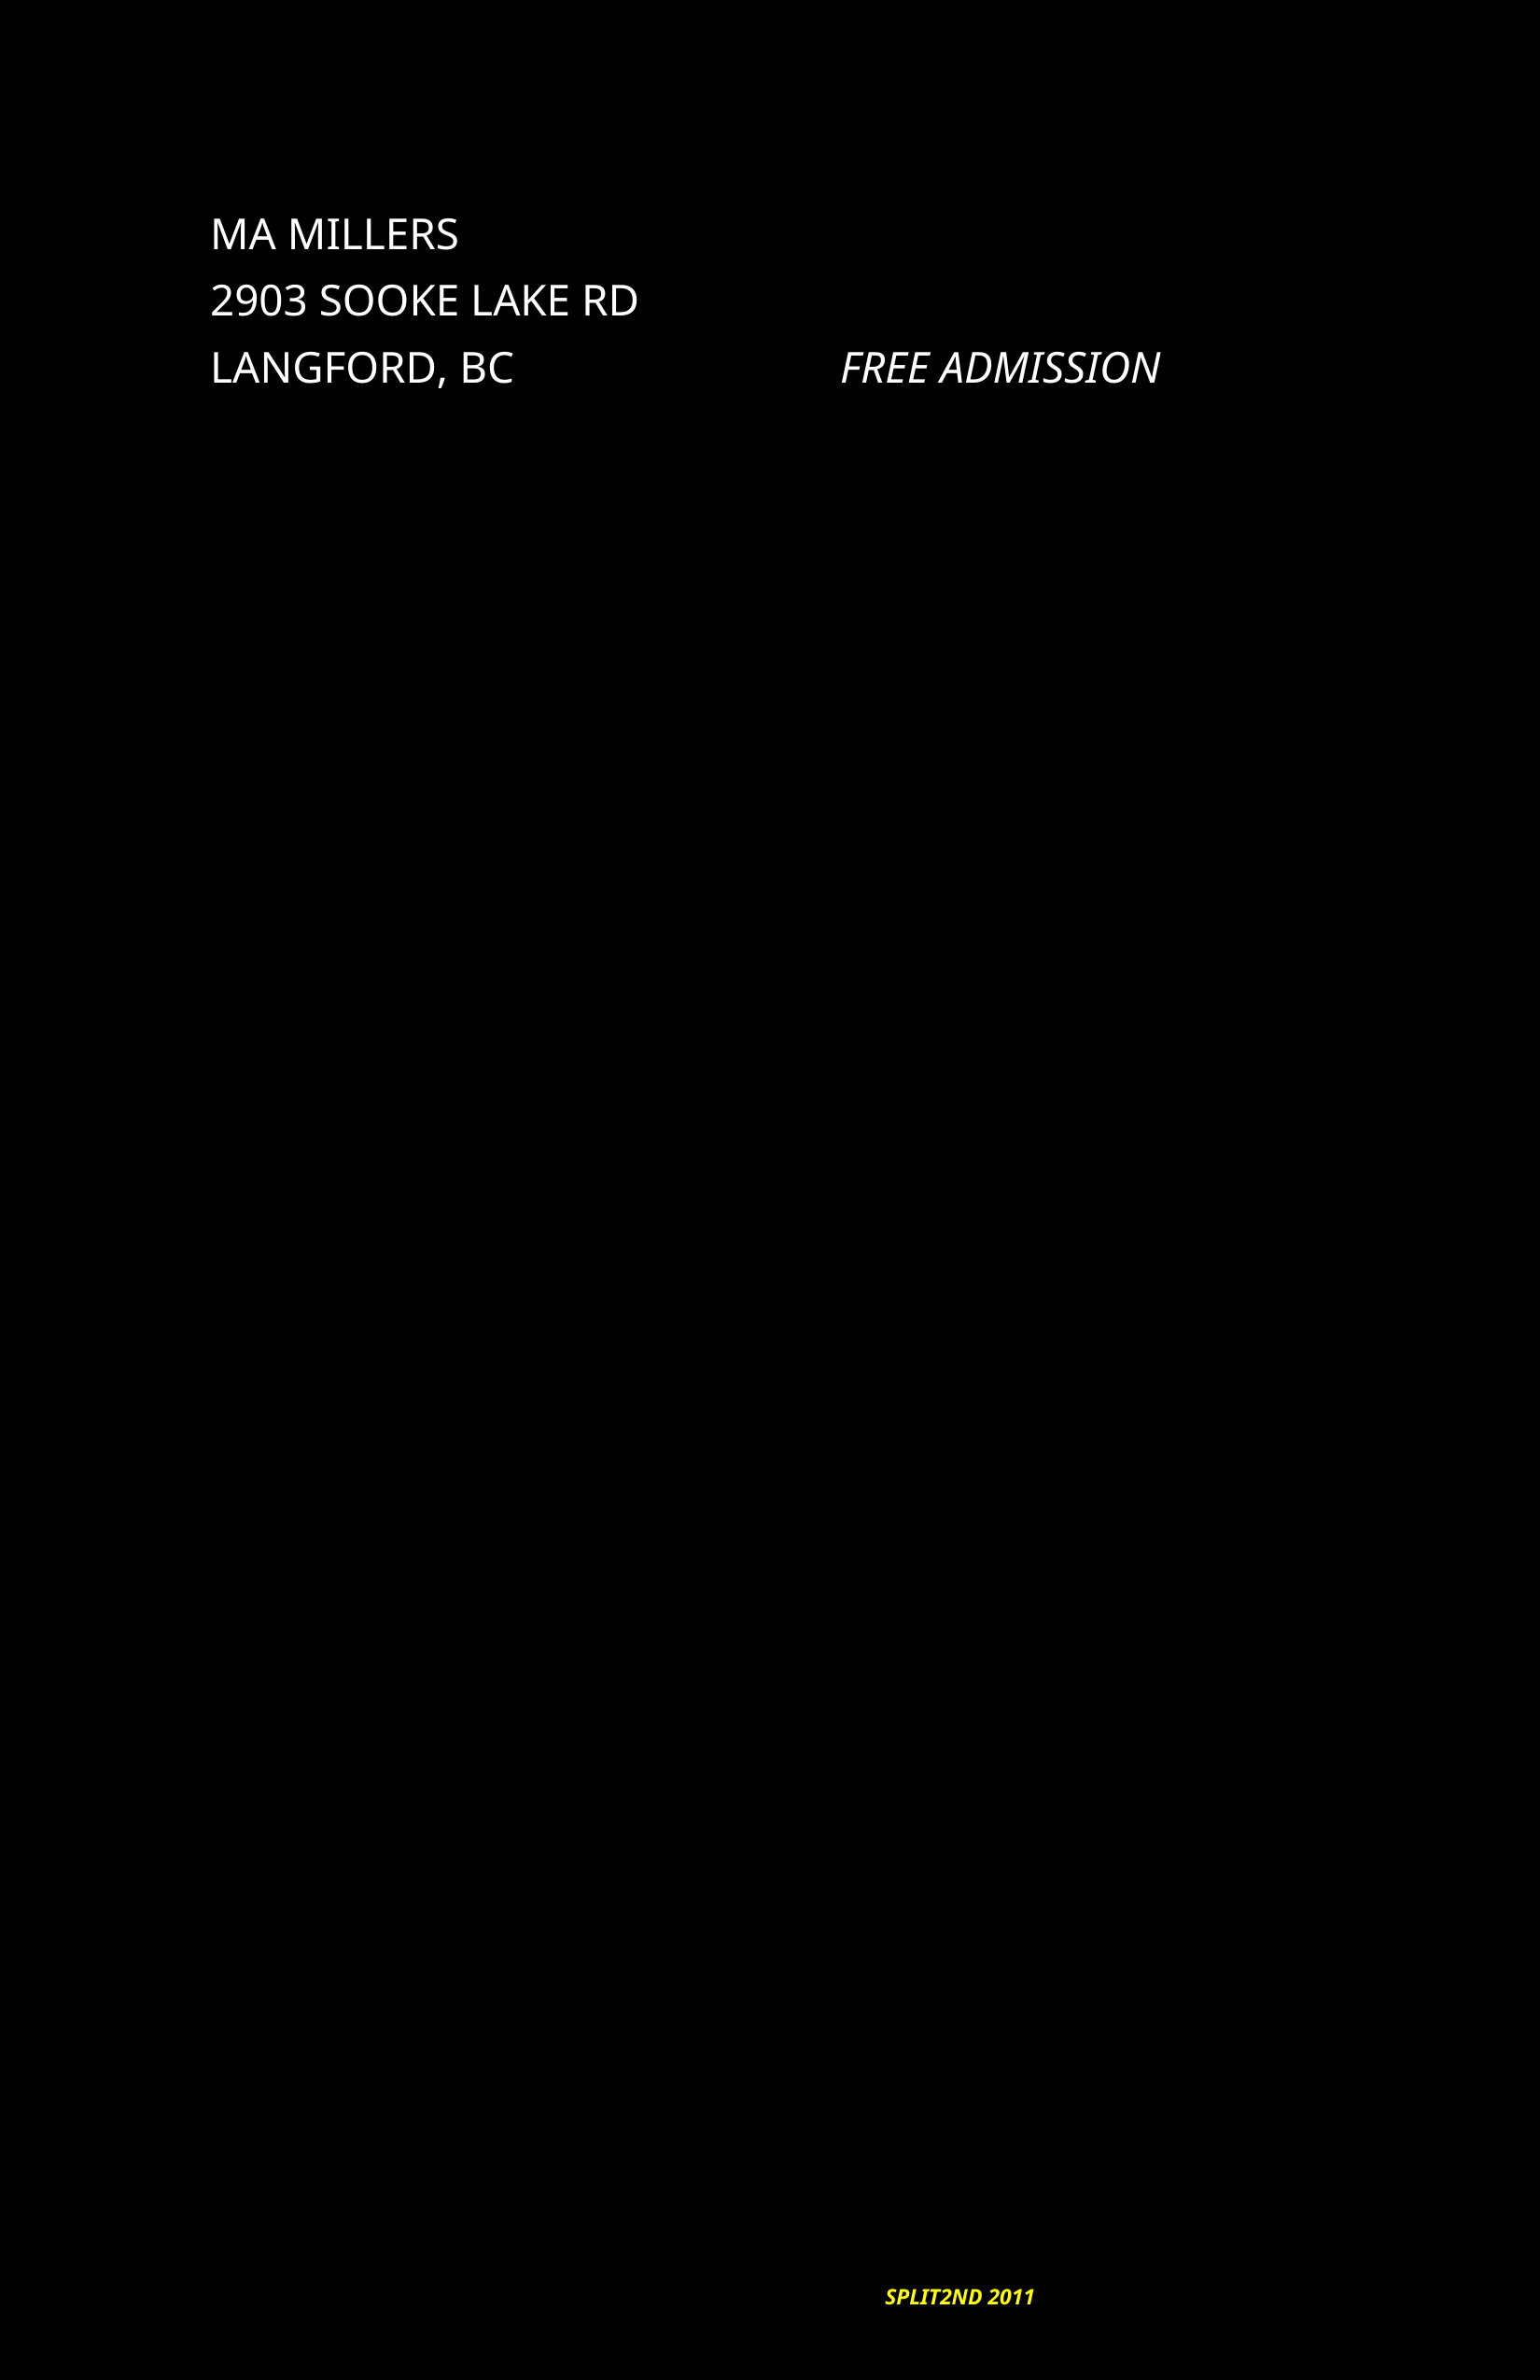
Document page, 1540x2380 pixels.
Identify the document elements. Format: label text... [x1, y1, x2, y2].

text 2903 SOOKE LAKE RD [210, 271, 1330, 329]
text MA MILLERS [210, 203, 1330, 262]
text LANGFORD, BC FREE ADMISSION [210, 338, 1330, 396]
